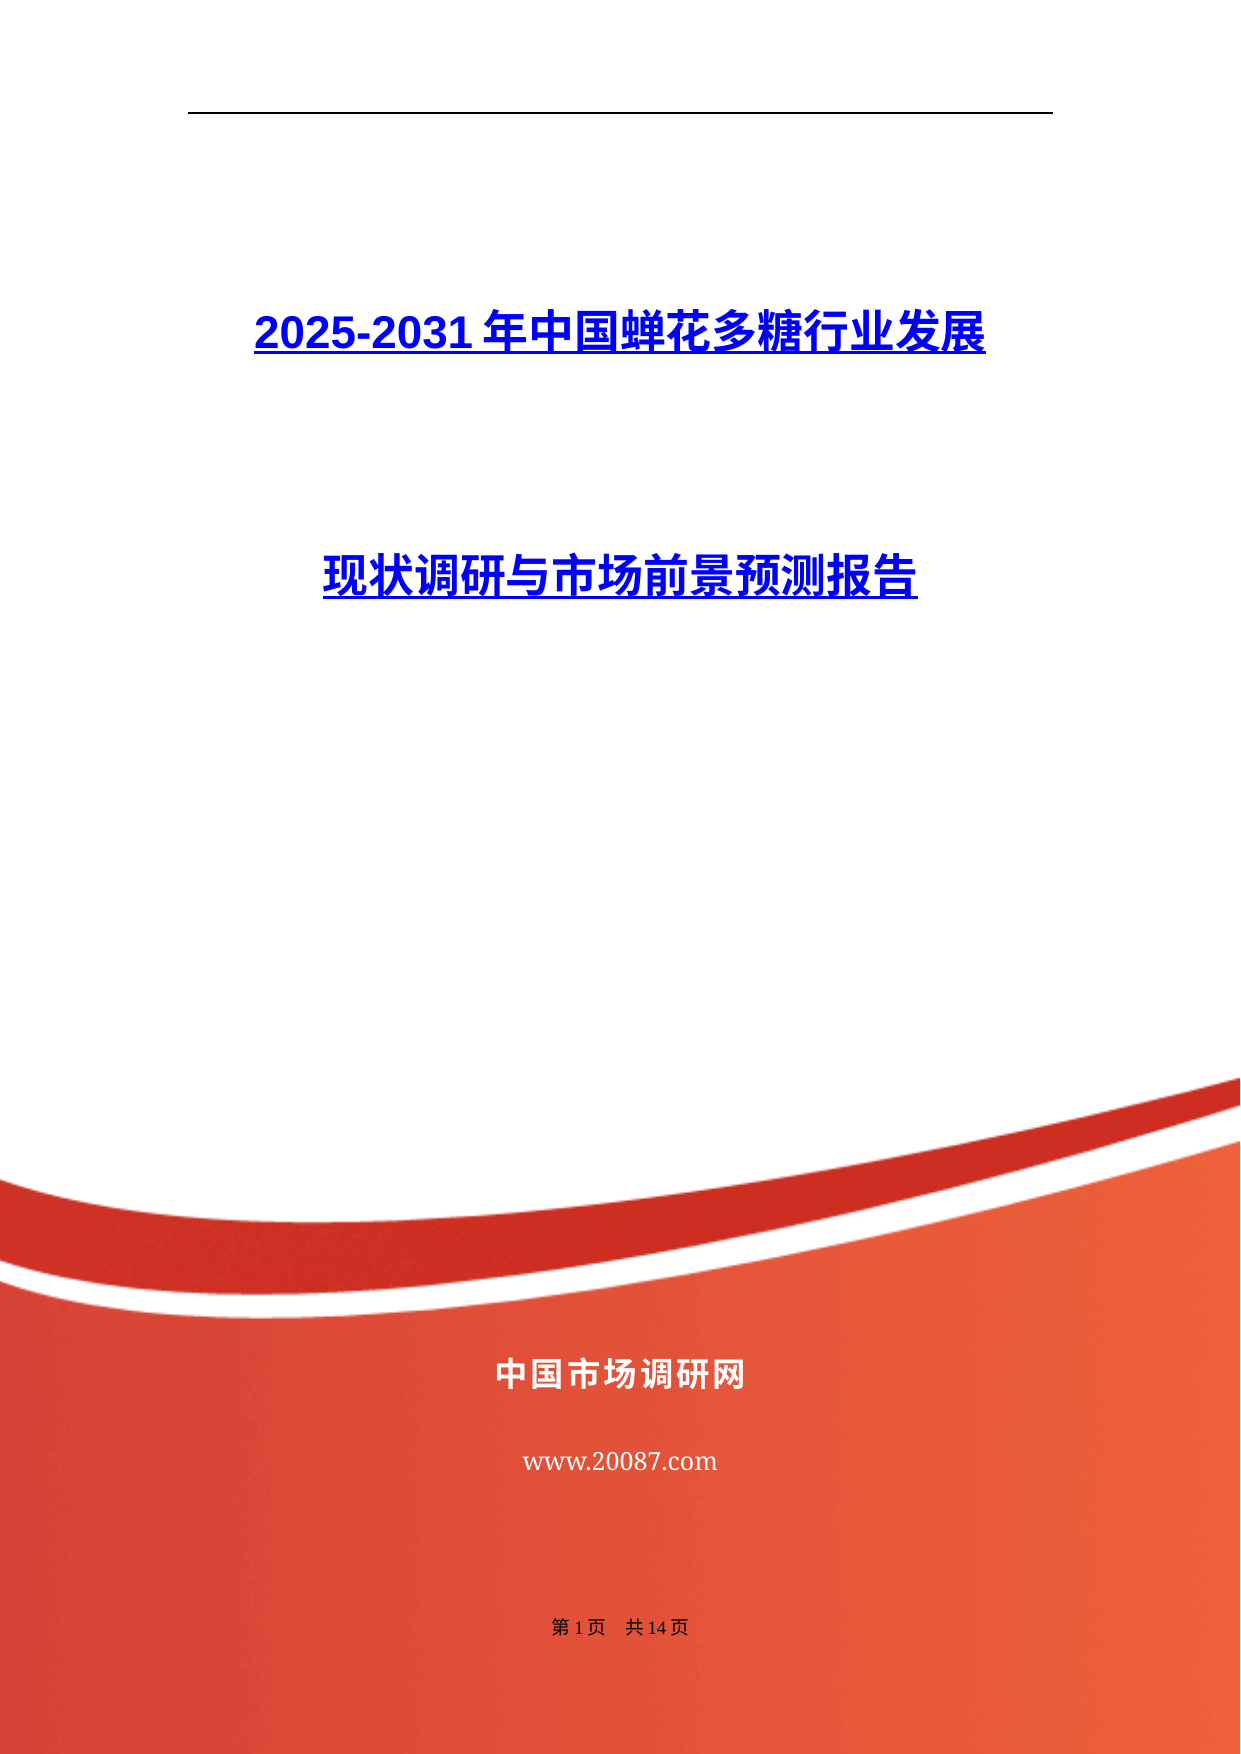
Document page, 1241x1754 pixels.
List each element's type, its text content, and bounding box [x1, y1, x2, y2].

text www.20087.com [187, 1428, 1053, 1493]
table_header 2025-2031年中国蝉花多糖行业发展现状调研与市场前景预测报告 [188, 207, 1053, 773]
subtitle 中国市场调研网 [187, 1339, 1053, 1404]
picture [0, 1006, 1241, 1754]
